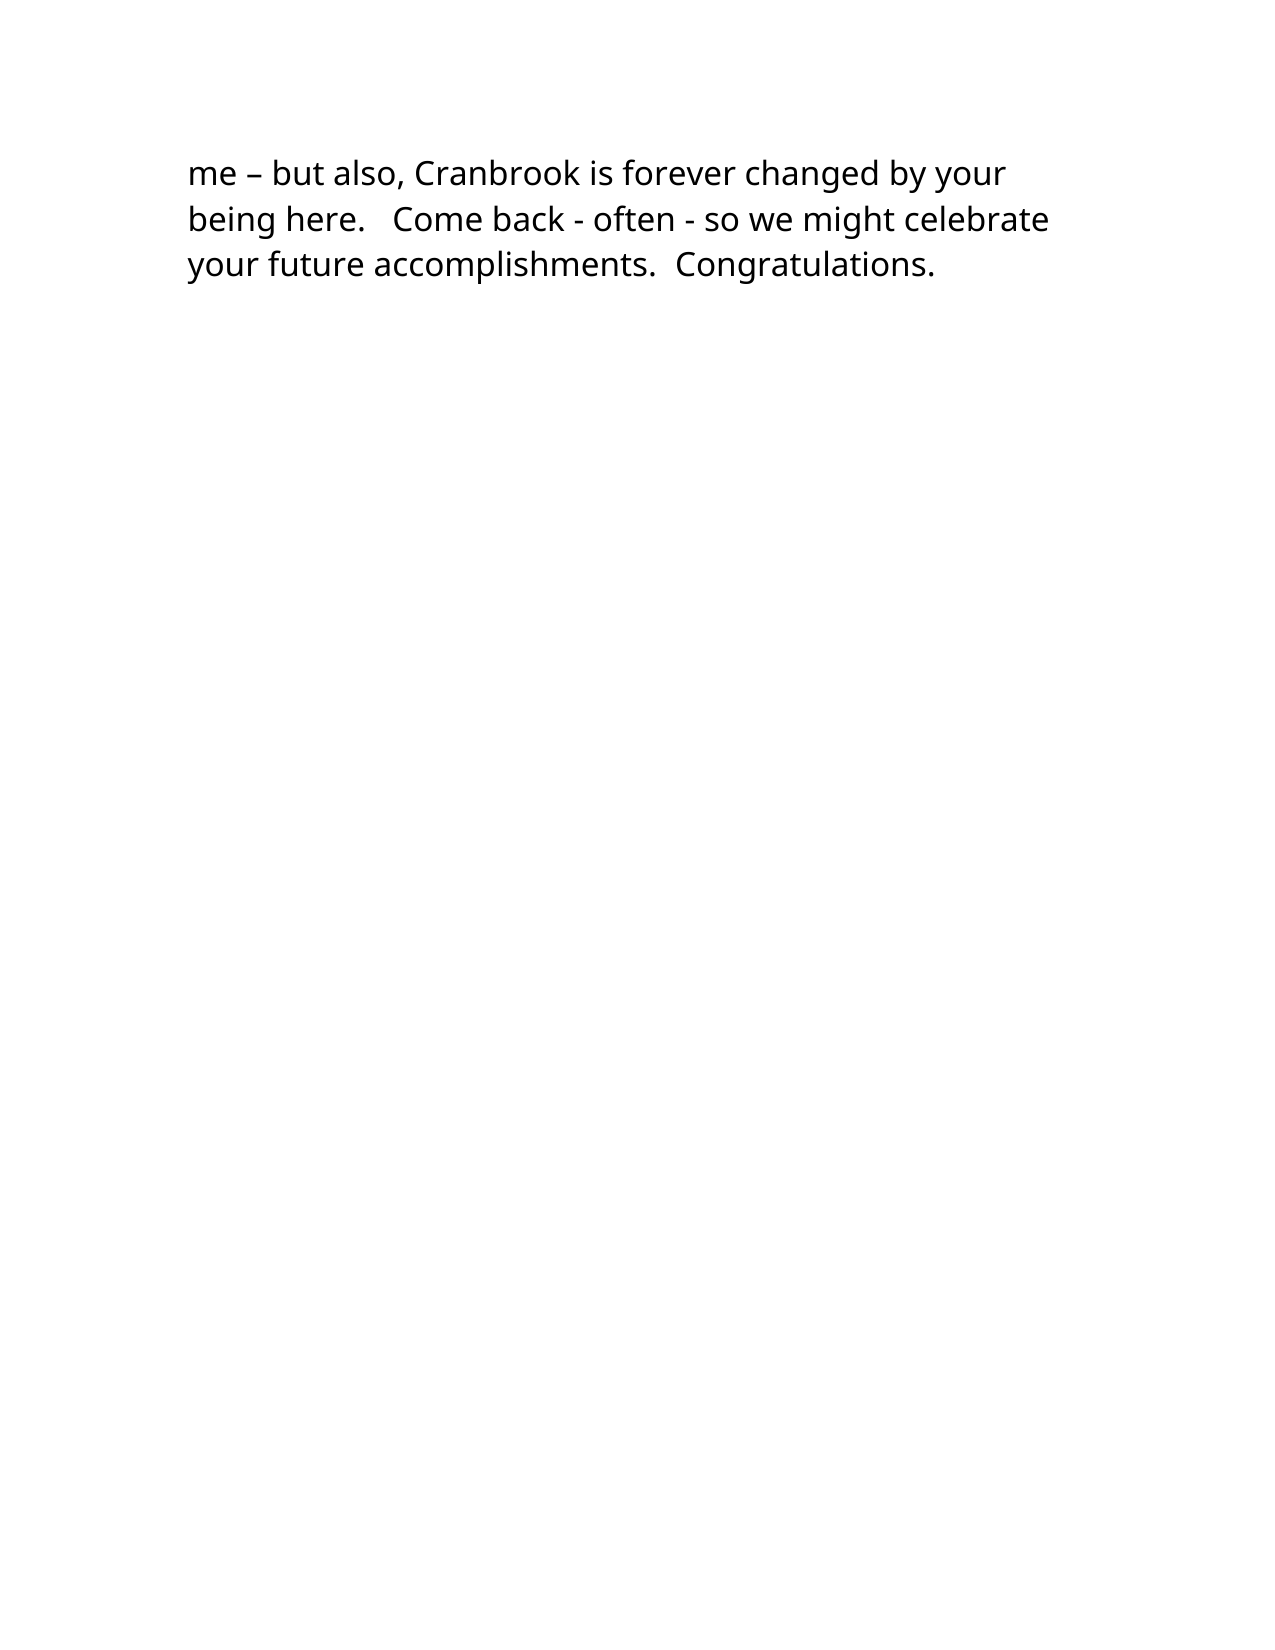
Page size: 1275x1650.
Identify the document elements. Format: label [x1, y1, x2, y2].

text [187, 150, 1087, 286]
